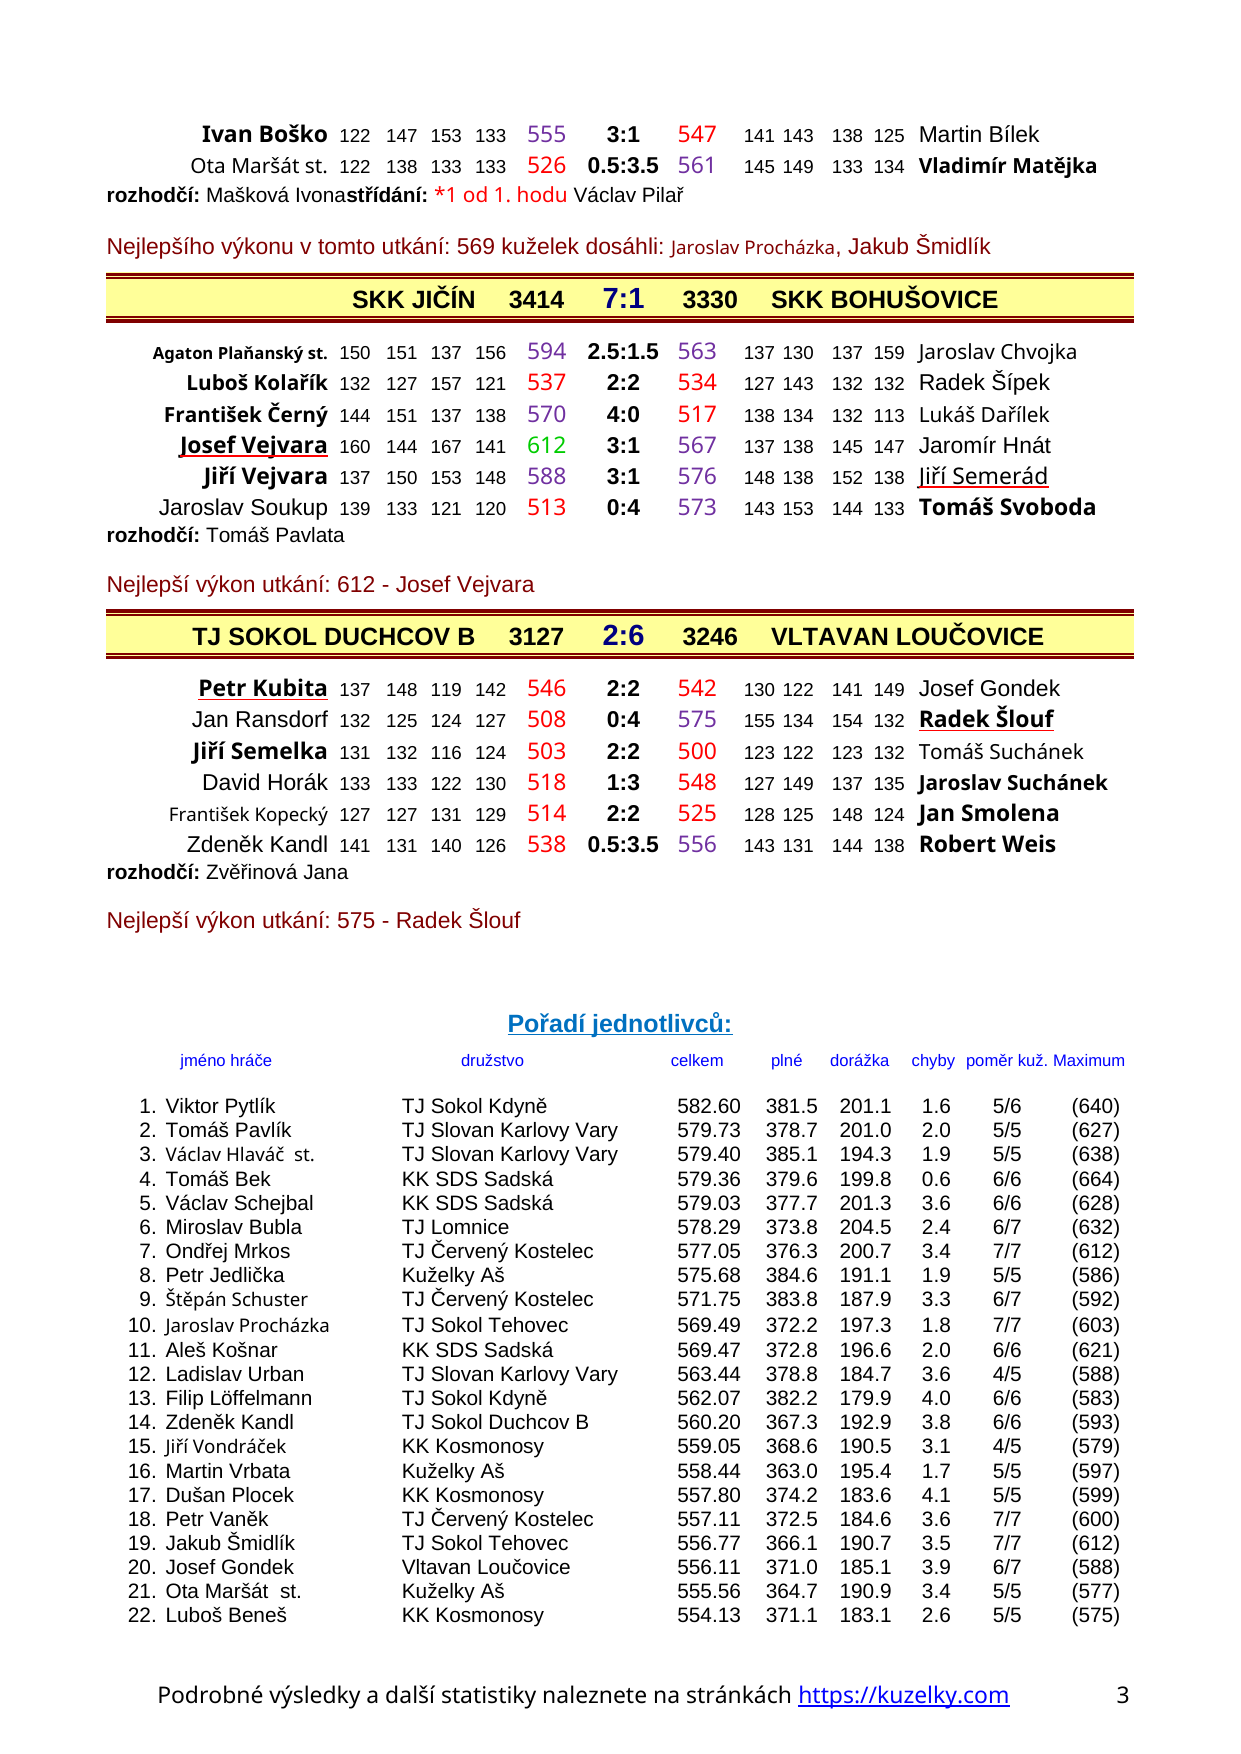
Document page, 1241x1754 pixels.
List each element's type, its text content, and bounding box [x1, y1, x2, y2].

text 2. Tomáš Pavlík TJ Slovan Karlovy Vary 579.73 378.7 201.0 2.0 5/5 (627) [106, 1117, 1134, 1141]
text 17. Dušan Plocek KK Kosmonosy 557.80 374.2 183.6 4.1 5/5 (599) [106, 1483, 1134, 1507]
text 14. Zdeněk Kandl TJ Sokol Duchcov B 560.20 367.3 192.9 3.8 6/6 (593) [106, 1410, 1134, 1434]
text 16. Martin Vrbata Kuželky Aš 558.44 363.0 195.4 1.7 5/5 (597) [106, 1459, 1134, 1483]
text Jan Ransdorf 132 125 124 127 508 0:4 575 155 134 154 132 Radek Šlouf [106, 703, 1134, 734]
text 3. Václav Hlaváč st. TJ Slovan Karlovy Vary 579.40 385.1 194.3 1.9 5/5 (638) [106, 1141, 1134, 1167]
text rozhodčí: Tomáš Pavlata [106, 523, 1134, 547]
text 18. Petr Vaněk TJ Červený Kostelec 557.11 372.5 184.6 3.6 7/7 (600) [106, 1507, 1134, 1531]
text Ivan Boško 122 147 153 133 555 3:1 547 141 143 138 125 Martin Bílek [106, 118, 1134, 149]
text Petr Kubita 137 148 119 142 546 2:2 542 130 122 141 149 Josef Gondek [106, 672, 1134, 703]
text Jiří Vejvara 137 150 153 148 588 3:1 576 148 138 152 138 Jiří Semerád [106, 460, 1134, 491]
text 9. Štěpán Schuster TJ Červený Kostelec 571.75 383.8 187.9 3.3 6/7 (592) [106, 1287, 1134, 1312]
text 21. Ota Maršát st. Kuželky Aš 555.56 364.7 190.9 3.4 5/5 (577) [106, 1579, 1134, 1603]
text Nejlepšího výkonu v tomto utkání: 569 kuželek dosáhli: Jaroslav Procházka, Jakub Šmidlík [106, 233, 1134, 260]
text František Černý 144 151 137 138 570 4:0 517 138 134 132 113 Lukáš Dařílek [106, 398, 1134, 429]
text SKK Jičín 3414 7:1 3330 SKK Bohušovice [106, 279, 1134, 316]
text Jaroslav Soukup 139 133 121 120 513 0:4 573 143 153 144 133 Tomáš Svoboda [106, 491, 1134, 523]
text 5. Václav Schejbal KK SDS Sadská 579.03 377.7 201.3 3.6 6/6 (628) [106, 1191, 1134, 1215]
text 22. Luboš Beneš KK Kosmonosy 554.13 371.1 183.1 2.6 5/5 (575) [106, 1603, 1134, 1627]
text 20. Josef Gondek Vltavan Loučovice 556.11 371.0 185.1 3.9 6/7 (588) [106, 1555, 1134, 1579]
text 1. Viktor Pytlík TJ Sokol Kdyně 582.60 381.5 201.1 1.6 5/6 (640) [106, 1093, 1134, 1117]
text Ota Maršát st. 122 138 133 133 526 0.5:3.5 561 145 149 133 134 Vladimír Matějka [106, 149, 1134, 181]
text 19. Jakub Šmidlík TJ Sokol Tehovec 556.77 366.1 190.7 3.5 7/7 (612) [106, 1531, 1134, 1555]
text Josef Vejvara 160 144 167 141 612 3:1 567 137 138 145 147 Jaromír Hnát [106, 429, 1134, 460]
text 4. Tomáš Bek KK SDS Sadská 579.36 379.6 199.8 0.6 6/6 (664) [106, 1167, 1134, 1191]
text rozhodčí: Mašková Ivonastřídání: *1 od 1. hodu Václav Pilař [106, 181, 1134, 209]
text Nejlepší výkon utkání: 575 - Radek Šlouf [106, 907, 1134, 934]
text 7. Ondřej Mrkos TJ Červený Kostelec 577.05 376.3 200.7 3.4 7/7 (612) [106, 1239, 1134, 1263]
text Jiří Semelka 131 132 116 124 503 2:2 500 123 122 123 132 Tomáš Suchánek [106, 734, 1134, 766]
text Pořadí jednotlivců: [94, 1009, 1145, 1038]
text Luboš Kolařík 132 127 157 121 537 2:2 534 127 143 132 132 Radek Šípek [106, 366, 1134, 398]
text František Kopecký 127 127 131 129 514 2:2 525 128 125 148 124 Jan Smolena [106, 797, 1134, 828]
text 8. Petr Jedlička Kuželky Aš 575.68 384.6 191.1 1.9 5/5 (586) [106, 1263, 1134, 1287]
text 12. Ladislav Urban TJ Slovan Karlovy Vary 563.44 378.8 184.7 3.6 4/5 (588) [106, 1362, 1134, 1386]
text Nejlepší výkon utkání: 612 - Josef Vejvara [106, 571, 1134, 597]
text 6. Miroslav Bubla TJ Lomnice 578.29 373.8 204.5 2.4 6/7 (632) [106, 1215, 1134, 1239]
text 13. Filip Löffelmann TJ Sokol Kdyně 562.07 382.2 179.9 4.0 6/6 (583) [106, 1386, 1134, 1410]
text 10. Jaroslav Procházka TJ Sokol Tehovec 569.49 372.2 197.3 1.8 7/7 (603) [106, 1312, 1134, 1338]
text 11. Aleš Košnar KK SDS Sadská 569.47 372.8 196.6 2.0 6/6 (621) [106, 1338, 1134, 1362]
text Agaton Plaňanský st. 150 151 137 156 594 2.5:1.5 563 137 130 137 159 Jaroslav Chvojka [106, 335, 1134, 366]
text jméno hráče družstvo celkem plné dorážka chyby poměr kuž. Maximum [106, 1050, 1134, 1069]
text 15. Jiří Vondráček KK Kosmonosy 559.05 368.6 190.5 3.1 4/5 (579) [106, 1434, 1134, 1459]
text rozhodčí: Zvěřinová Jana [106, 859, 1134, 883]
text TJ Sokol Duchcov B 3127 2:6 3246 Vltavan Loučovice [106, 616, 1134, 653]
text David Horák 133 133 122 130 518 1:3 548 127 149 137 135 Jaroslav Suchánek [106, 766, 1134, 797]
text Zdeněk Kandl 141 131 140 126 538 0.5:3.5 556 143 131 144 138 Robert Weis [106, 828, 1134, 859]
